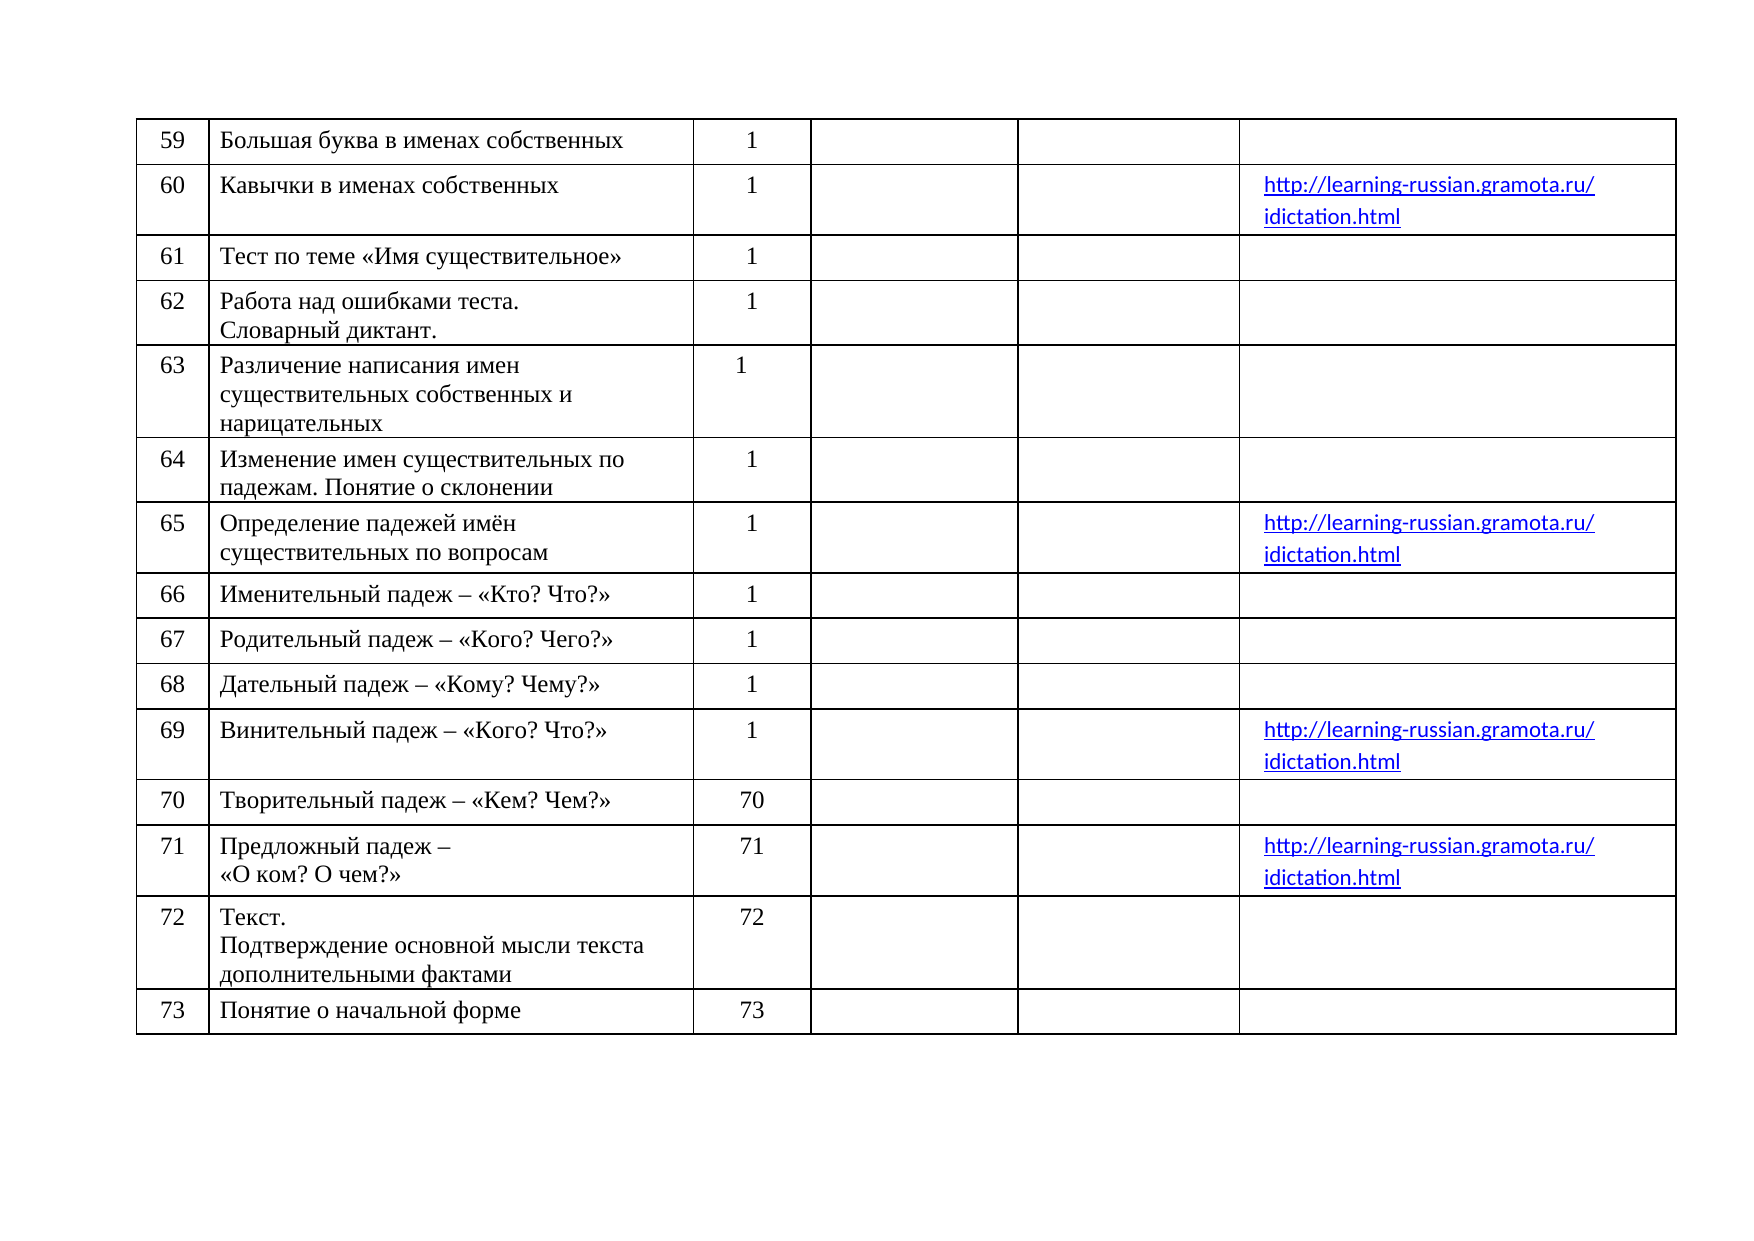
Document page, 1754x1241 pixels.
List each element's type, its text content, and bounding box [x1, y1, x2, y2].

table_cell [812, 236, 1017, 279]
table_cell Большая буква в именах собственных [210, 120, 693, 163]
table_cell 61 [137, 236, 208, 279]
table_cell 1 [694, 281, 810, 344]
table_cell [812, 165, 1017, 234]
table_cell [1240, 281, 1675, 344]
table_cell 1 [694, 574, 810, 617]
table_cell 1 [694, 165, 810, 234]
table_cell 1 [694, 619, 810, 663]
table_cell 1 [694, 710, 810, 779]
table_cell Дательный падеж – «Кому? Чему?» [210, 664, 693, 708]
table_cell [812, 120, 1017, 163]
table_cell Различение написания имен существительных собственных и нарицательных [210, 346, 693, 437]
table_cell 66 [137, 574, 208, 617]
table_cell [1019, 990, 1239, 1033]
table_cell http://learning-russian.gramota.ru/idictation.html [1240, 503, 1675, 572]
table_cell 73 [694, 990, 810, 1033]
table_cell [812, 619, 1017, 663]
table_cell [1019, 120, 1239, 163]
table_cell Изменение имен существительных по падежам. Понятие о склонении [210, 438, 693, 501]
table_cell Предложный падеж – «О ком? О чем?» [210, 826, 693, 895]
table_cell 60 [137, 165, 208, 234]
table_cell [812, 281, 1017, 344]
table_cell Тест по теме «Имя существительное» [210, 236, 693, 279]
table_cell [812, 710, 1017, 779]
table_cell http://learning-russian.gramota.ru/idictation.html [1240, 710, 1675, 779]
table_cell 59 [137, 120, 208, 163]
table_cell 72 [137, 897, 208, 988]
table_cell [1240, 438, 1675, 501]
table_cell Работа над ошибками теста. Словарный диктант. [210, 281, 693, 344]
table_cell [1019, 281, 1239, 344]
table_cell 68 [137, 664, 208, 708]
table_cell [1019, 165, 1239, 234]
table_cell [1240, 826, 1675, 895]
table_cell [1019, 503, 1239, 572]
table_cell 69 [137, 710, 208, 779]
table_cell [1240, 780, 1675, 824]
table_cell Родительный падеж – «Кого? Чего?» [210, 619, 693, 663]
table_cell 73 [137, 990, 208, 1033]
table_cell 65 [137, 503, 208, 572]
table_cell 70 [694, 780, 810, 824]
table_cell [812, 990, 1017, 1033]
table_cell [1240, 574, 1675, 617]
table_cell 71 [694, 826, 810, 895]
table_cell 63 [137, 346, 208, 437]
table_cell [1019, 619, 1239, 663]
table_cell [1019, 826, 1239, 895]
table_cell [812, 780, 1017, 824]
table_cell [812, 897, 1017, 988]
table_cell [1019, 897, 1239, 988]
table_cell [812, 664, 1017, 708]
table_cell [1240, 120, 1675, 163]
table_cell [1019, 664, 1239, 708]
table_cell 62 [137, 281, 208, 344]
table_cell 67 [137, 619, 208, 663]
table_cell [1019, 780, 1239, 824]
table_cell [812, 826, 1017, 895]
table_cell 70 [137, 780, 208, 824]
table_cell [1240, 990, 1675, 1033]
table_cell 1 [694, 664, 810, 708]
table_cell [1240, 346, 1675, 437]
table_cell 1 [694, 503, 810, 572]
table_cell 1 [694, 346, 810, 437]
table_cell Кавычки в именах собственных [210, 165, 693, 234]
table_cell [1019, 574, 1239, 617]
table_cell 72 [694, 897, 810, 988]
table_cell [1240, 897, 1675, 988]
table_cell 71 [137, 826, 208, 895]
table_cell [812, 438, 1017, 501]
table_cell Винительный падеж – «Кого? Что?» [210, 710, 693, 779]
table_cell [1240, 664, 1675, 708]
table_cell [812, 346, 1017, 437]
table_cell Творительный падеж – «Кем? Чем?» [210, 780, 693, 824]
table_cell Понятие о начальной форме [210, 990, 693, 1033]
table_cell [1019, 236, 1239, 279]
table_cell 64 [137, 438, 208, 501]
table_cell 1 [694, 120, 810, 163]
table_cell [1240, 619, 1675, 663]
table_cell [1019, 710, 1239, 779]
table_cell [812, 503, 1017, 572]
table_cell [1019, 346, 1239, 437]
table_cell [1240, 236, 1675, 279]
table_cell 1 [694, 236, 810, 279]
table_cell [1240, 165, 1675, 234]
table_cell Именительный падеж – «Кто? Что?» [210, 574, 693, 617]
table_cell Текст. Подтверждение основной мысли текста дополнительными фактами [210, 897, 693, 988]
table_cell [812, 574, 1017, 617]
table_cell 1 [694, 438, 810, 501]
table_cell Определение падежей имён существительных по вопросам [210, 503, 693, 572]
table_cell [1019, 438, 1239, 501]
